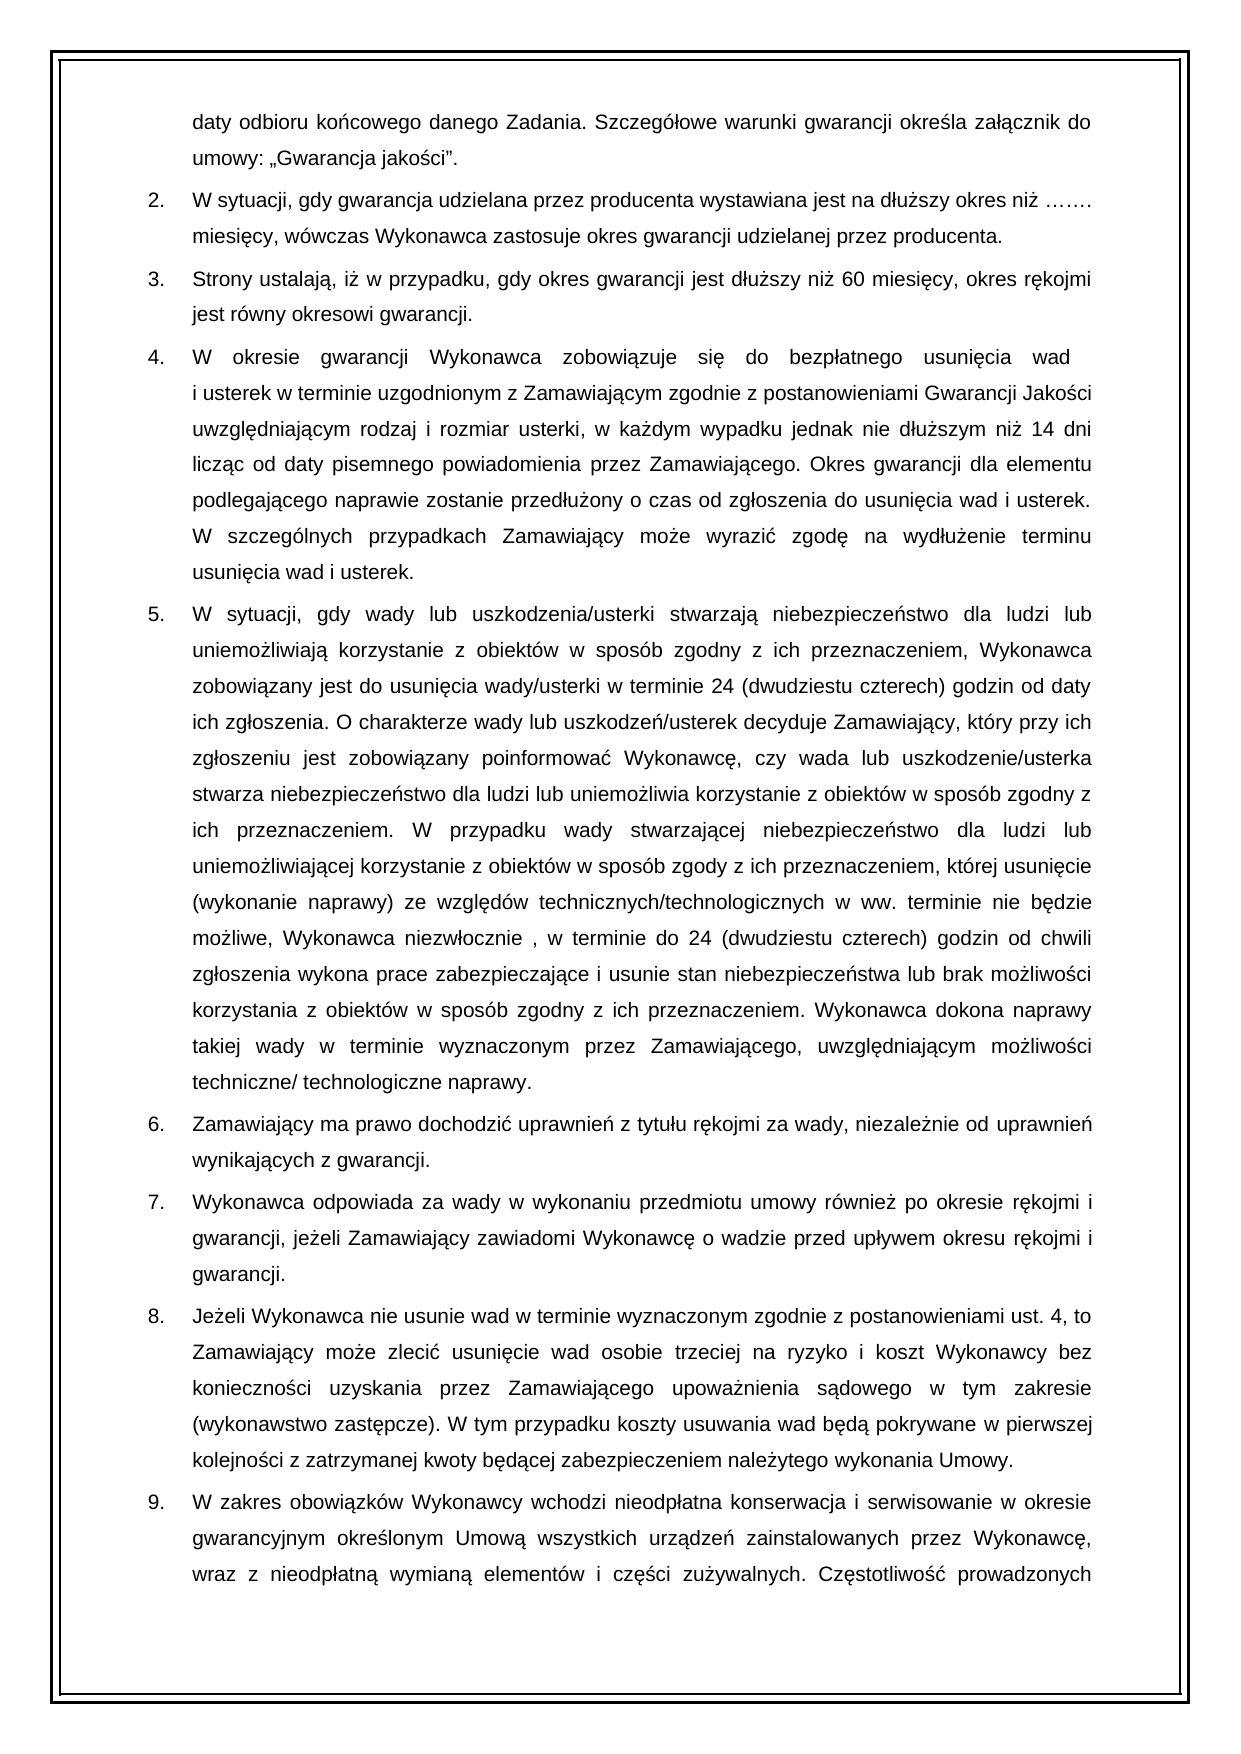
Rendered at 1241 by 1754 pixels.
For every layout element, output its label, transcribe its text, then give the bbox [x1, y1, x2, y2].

list Jeżeli Wykonawca nie usunie wad w terminie wyznaczonym zgodnie z postanowieniami ust. 4, to Zamawiający może zlecić usunięcie wad osobie trzeciej na ryzyko i koszt Wykonawcy bez konieczności uzyskania przez Zamawiającego upoważnienia sądowego w tym zakresie (wykonawstwo zastępcze). W tym przypadku koszty usuwania wad będą pokrywane w pierwszej kolejności z zatrzymanej kwoty będącej zabezpieczeniem należytego wykonania Umowy. [148, 1304, 1093, 1472]
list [148, 110, 1093, 170]
list W sytuacji, gdy wady lub uszkodzenia/usterki stwarzają niebezpieczeństwo dla ludzi lub uniemożliwiają korzystanie z obiektów w sposób zgodny z ich przeznaczeniem, Wykonawca zobowiązany jest do usunięcia wady/usterki w terminie 24 (dwudziestu czterech) godzin od daty ich zgłoszenia. O charakterze wady lub uszkodzeń/usterek decyduje Zamawiający, który przy ich zgłoszeniu jest zobowiązany poinformować Wykonawcę, czy wada lub uszkodzenie/usterka stwarza niebezpieczeństwo dla ludzi lub uniemożliwia korzystanie z obiektów w sposób zgodny z ich przeznaczeniem. W przypadku wady stwarzającej niebezpieczeństwo dla ludzi lub uniemożliwiającej korzystanie z obiektów w sposób zgody z ich przeznaczeniem, której usunięcie (wykonanie naprawy) ze względów technicznych/technologicznych w ww. terminie nie będzie możliwe, Wykonawca niezwłocznie , w terminie do 24 (dwudziestu czterech) godzin od chwili zgłoszenia wykona prace zabezpieczające i usunie stan niebezpieczeństwa lub brak możliwości korzystania z obiektów w sposób zgodny z ich przeznaczeniem. Wykonawca dokona naprawy takiej wady w terminie wyznaczonym przez Zamawiającego, uwzględniającym możliwości techniczne/ technologiczne naprawy. [148, 602, 1093, 1093]
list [148, 1490, 1093, 1586]
list Wykonawca odpowiada za wady w wykonaniu przedmiotu umowy również po okresie rękojmi i gwarancji, jeżeli Zamawiający zawiadomi Wykonawcę o wadzie przed upływem okresu rękojmi i gwarancji. [148, 1190, 1093, 1286]
list Zamawiający ma prawo dochodzić uprawnień z tytułu rękojmi za wady, niezależnie od uprawnień wynikających z gwarancji. [148, 1112, 1093, 1172]
list W okresie gwarancji Wykonawca zobowiązuje się do bezpłatnego usunięcia wad i usterek w terminie uzgodnionym z Zamawiającym zgodnie z postanowieniami Gwarancji Jakości uwzględniającym rodzaj i rozmiar usterki, w każdym wypadku jednak nie dłuższym niż 14 dni licząc od daty pisemnego powiadomienia przez Zamawiającego. Okres gwarancji dla elementu podlegającego naprawie zostanie przedłużony o czas od zgłoszenia do usunięcia wad i usterek. W szczególnych przypadkach Zamawiający może wyrazić zgodę na wydłużenie terminu usunięcia wad i usterek. [148, 344, 1093, 584]
list Strony ustalają, iż w przypadku, gdy okres gwarancji jest dłuższy niż 60 miesięcy, okres rękojmi jest równy okresowi gwarancji. [148, 266, 1093, 326]
list W sytuacji, gdy gwarancja udzielana przez producenta wystawiana jest na dłuższy okres niż ……. miesięcy, wówczas Wykonawca zastosuje okres gwarancji udzielanej przez producenta. [148, 188, 1093, 248]
